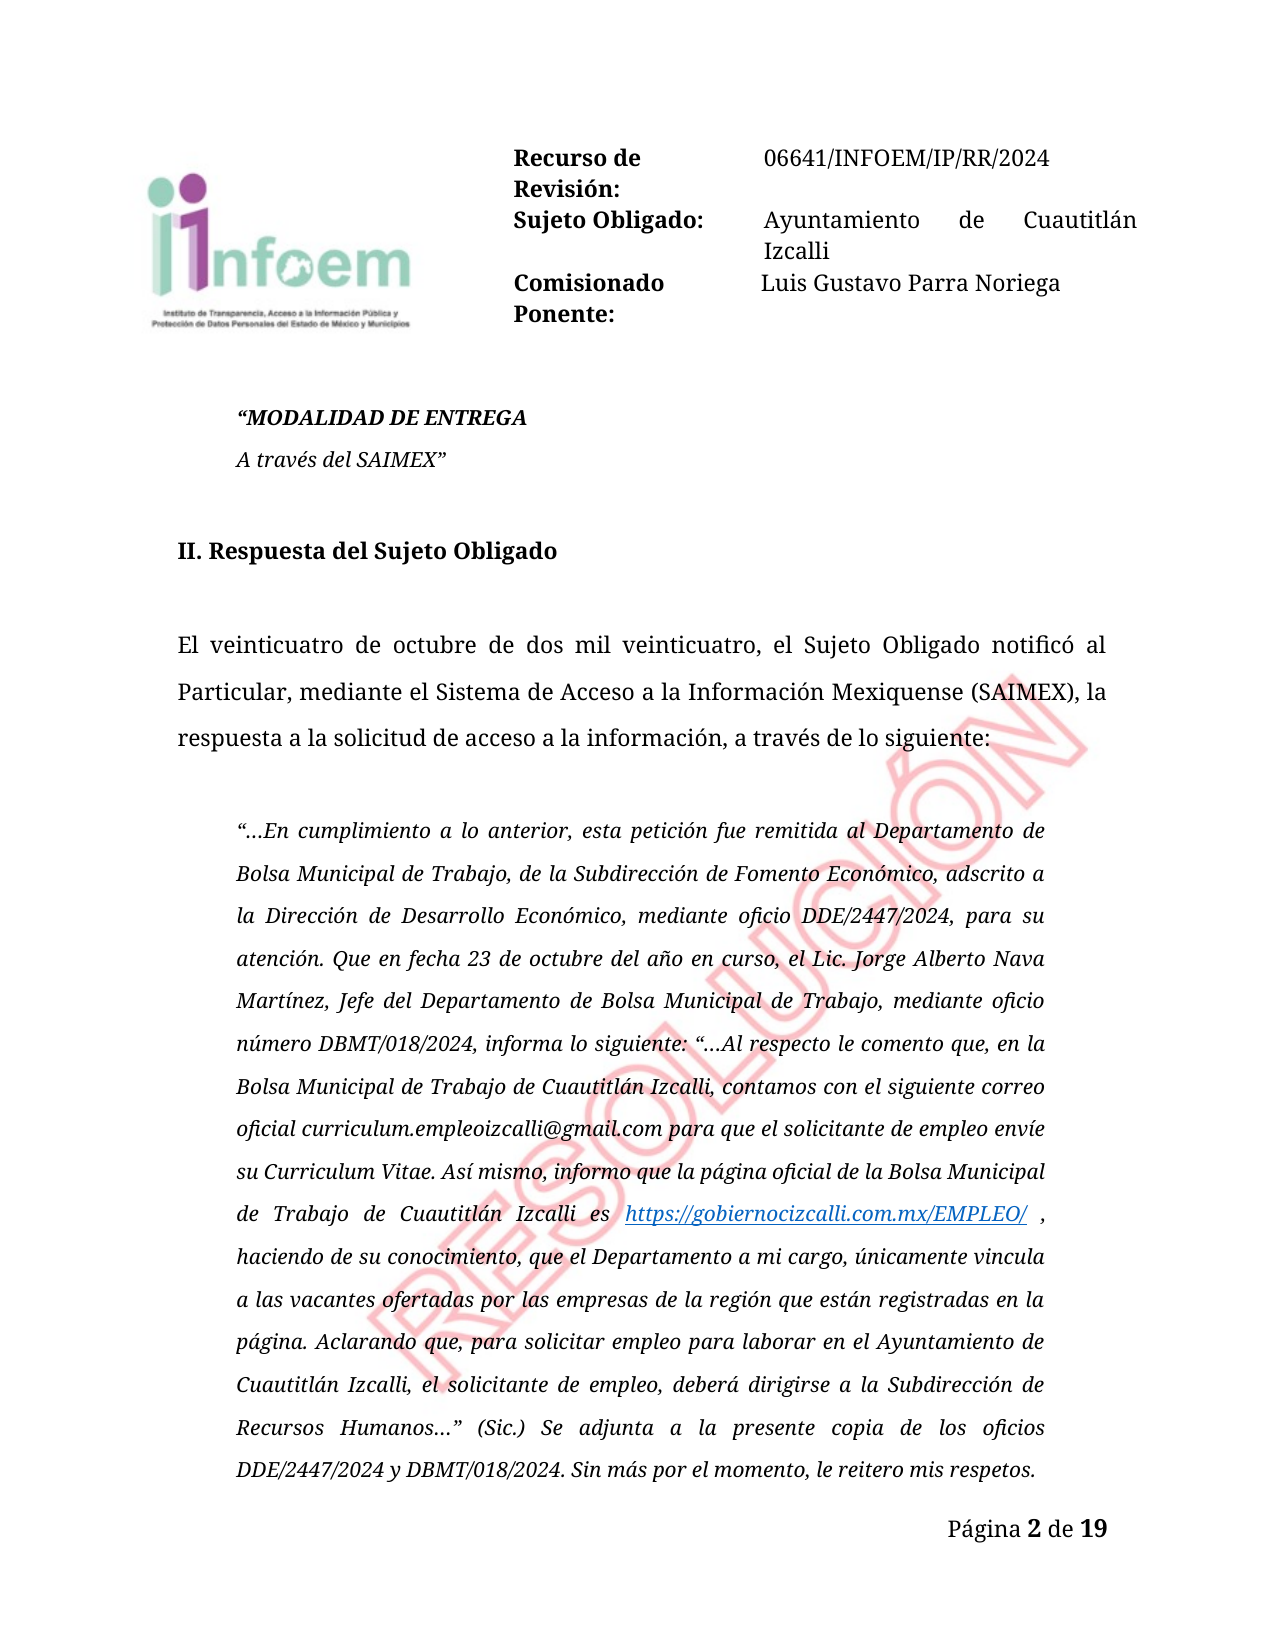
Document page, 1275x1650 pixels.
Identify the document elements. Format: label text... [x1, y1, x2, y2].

text A través del SAIMEX” [236, 445, 1048, 474]
text “MODALIDAD DE ENTREGA [236, 403, 1048, 431]
picture [18, 108, 1275, 1650]
text “…En cumplimiento a lo anterior, esta petición fue remitida al Departamento de Bolsa Municipal de Trabajo, de la Subdirección de Fomento Económico, adscrito a la Dirección de Desarrollo Económico, mediante oficio DDE/2447/2024, para su atención. Que en fecha 23 de octubre del año en curso, el Lic. Jorge Alberto Nava Martínez, Jefe del Departamento de Bolsa Municipal de Trabajo, mediante oficio número DBMT/018/2024, informa lo siguiente: “…Al respecto le comento que, en la Bolsa Municipal de Trabajo de Cuautitlán Izcalli, contamos con el siguiente correo oficial curriculum.empleoizcalli@gmail.com para que el solicitante de empleo envíe su Curriculum Vitae. Así mismo, informo que la página oficial de la Bolsa Municipal de Trabajo de Cuautitlán Izcalli es https://gobiernocizcalli.com.mx/EMPLEO/ , haciendo de su conocimiento, que el Departamento a mi cargo, únicamente vincula a las vacantes ofertadas por las empresas de la región que están registradas en la página. Aclarando que, para solicitar empleo para laborar en el Ayuntamiento de Cuautitlán Izcalli, el solicitante de empleo, deberá dirigirse a la Subdirección de Recursos Humanos…” (Sic.) Se adjunta a la presente copia de los oficios DDE/2447/2024 y DBMT/018/2024. Sin más por el momento, le reitero mis respetos. [236, 816, 1048, 1484]
text El veinticuatro de octubre de dos mil veinticuatro, el Sujeto Obligado notificó al Particular, mediante el Sistema de Acceso a la Información Mexiquense (SAIMEX), la respuesta a la solicitud de acceso a la información, a través de lo siguiente: [177, 629, 1107, 754]
text II. Respuesta del Sujeto Obligado [177, 535, 1048, 566]
